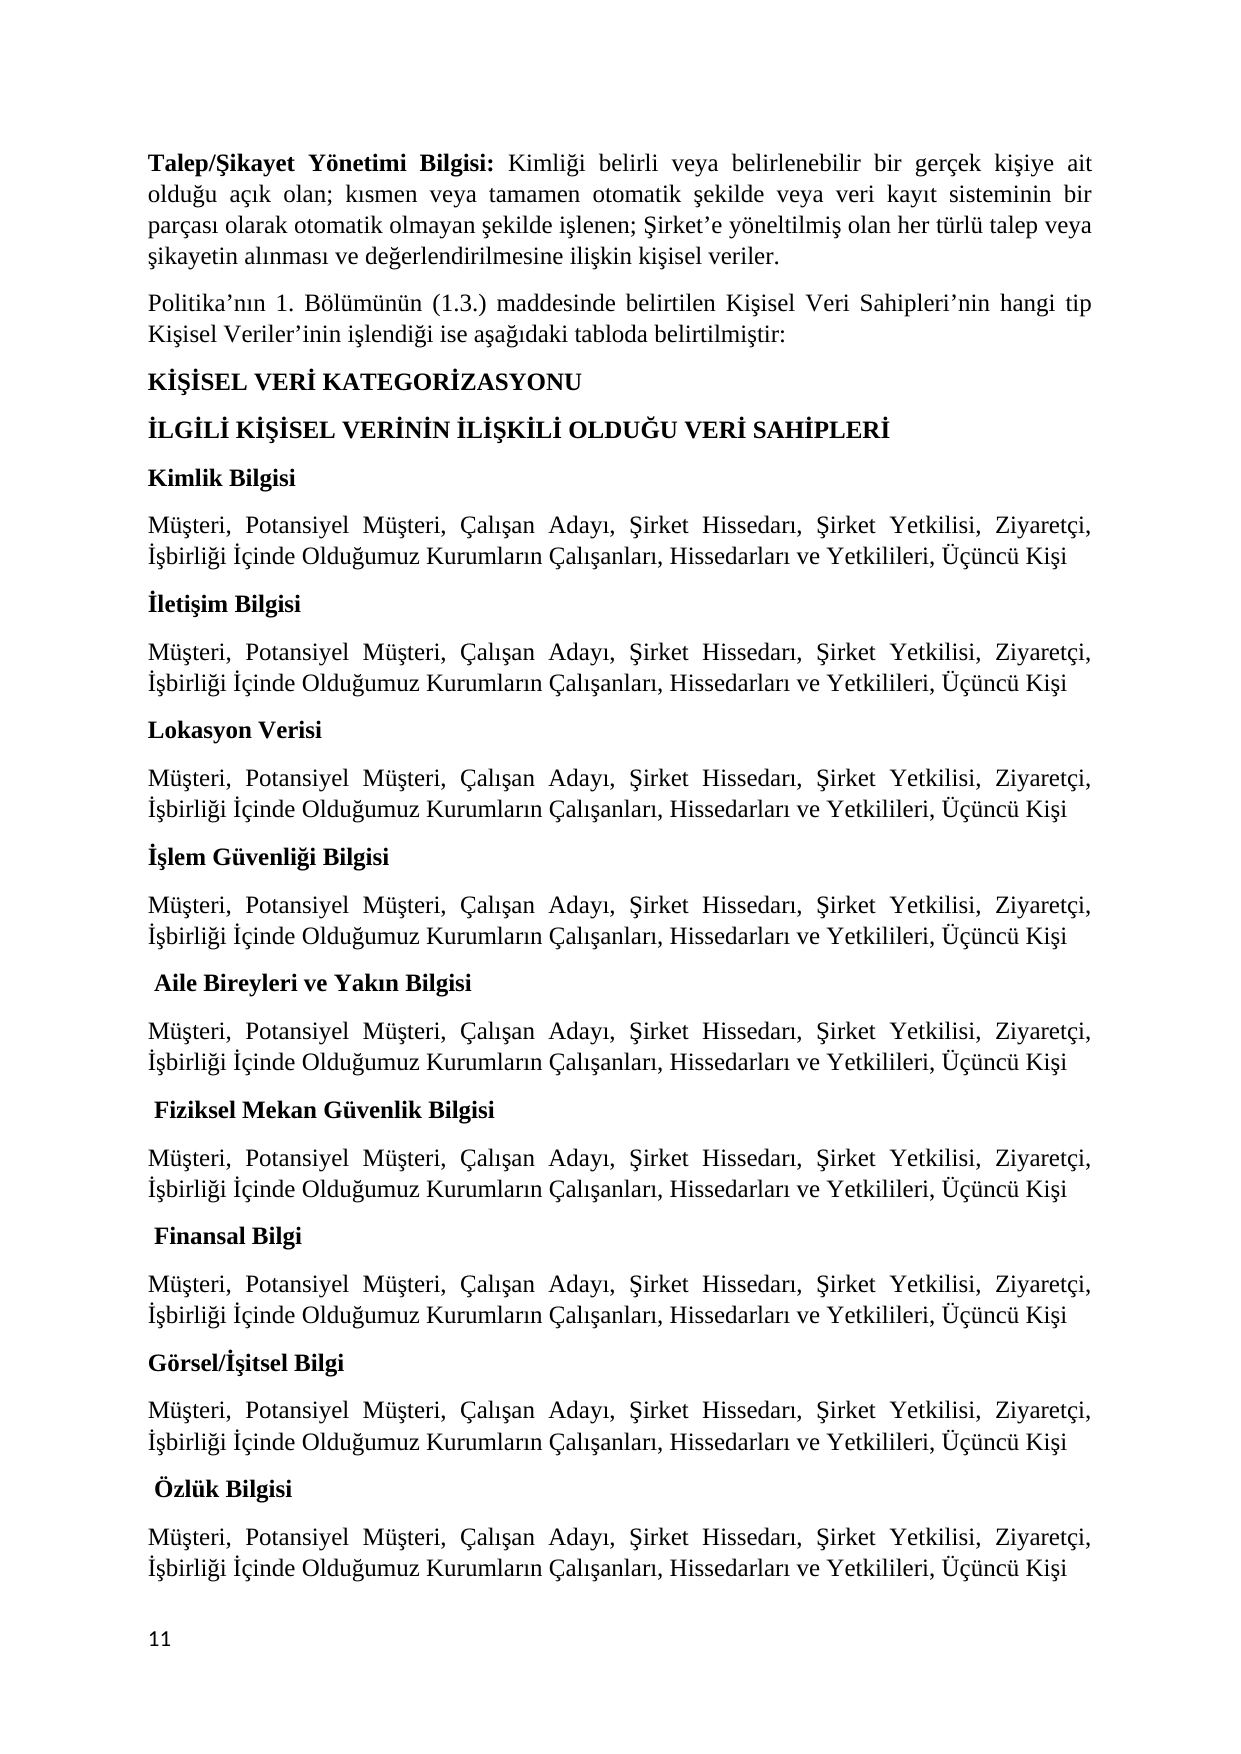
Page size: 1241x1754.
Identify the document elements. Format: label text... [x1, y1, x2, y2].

text Özlük Bilgisi [148, 1474, 1093, 1503]
text İLGİLİ KİŞİSEL VERİNİN İLİŞKİLİ OLDUĞU VERİ SAHİPLERİ [148, 415, 1093, 444]
text Politika’nın 1. Bölümünün (1.3.) maddesinde belirtilen Kişisel Veri Sahipleri’nin hangi tip Kişisel Veriler’inin işlendiği ise aşağıdaki tabloda belirtilmiştir: [148, 288, 1093, 348]
text KİŞİSEL VERİ KATEGORİZASYONU [148, 367, 1093, 396]
text Finansal Bilgi [148, 1221, 1093, 1250]
text İletişim Bilgisi [148, 589, 1093, 618]
text Görsel/İşitsel Bilgi [148, 1348, 1093, 1377]
text Kimlik Bilgisi [148, 463, 1093, 491]
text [148, 1522, 1093, 1582]
text İşlem Güvenliği Bilgisi [148, 842, 1093, 871]
text Aile Bireyleri ve Yakın Bilgisi [148, 968, 1093, 997]
text Talep/Şikayet Yönetimi Bilgisi: Kimliği belirli veya belirlenebilir bir gerçek kişiye ait olduğu açık olan; kısmen veya tamamen otomatik şekilde veya veri kayıt sisteminin bir parçası olarak otomatik olmayan şekilde işlenen; Şirket’e yöneltilmiş olan her türlü talep veya şikayetin alınması ve değerlendirilmesine ilişkin kişisel veriler. [148, 148, 1093, 269]
text Lokasyon Verisi [148, 716, 1093, 744]
text Fiziksel Mekan Güvenlik Bilgisi [148, 1095, 1093, 1124]
